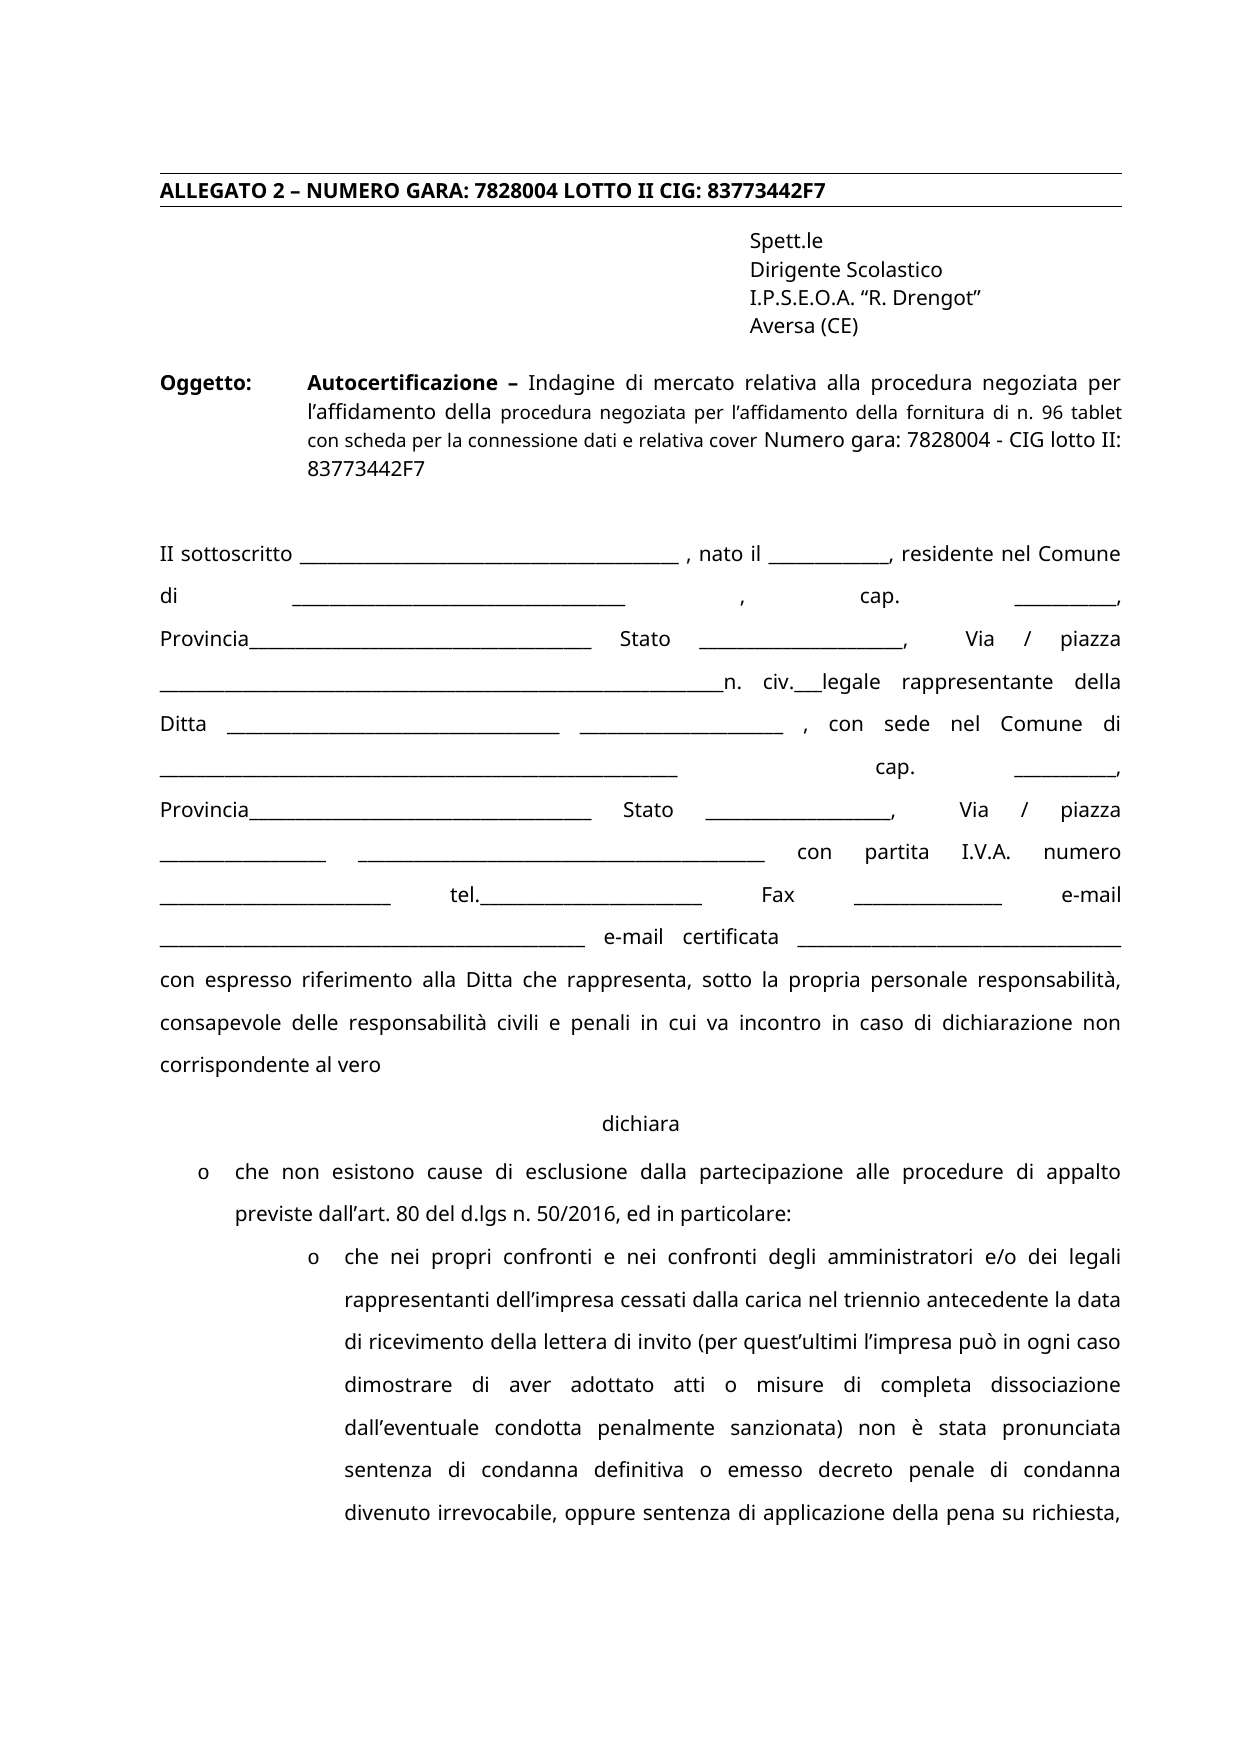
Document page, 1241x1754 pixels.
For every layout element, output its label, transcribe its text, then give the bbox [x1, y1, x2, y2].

text dichiara [159, 1109, 1122, 1138]
list che non esistono cause di esclusione dalla partecipazione alle procedure di appalto previste dall’art. 80 del d.lgs n. 50/2016, ed in particolare: [197, 1157, 1122, 1228]
text Spett.le [749, 226, 1122, 255]
text I.P.S.E.O.A. “R. Drengot” [749, 283, 1122, 312]
text Aversa (CE) [749, 312, 1122, 340]
text II sottoscritto _________________________________________ , nato il _____________, residente nel Comune di ____________________________________ , cap. ___________, Provincia_____________________________________ Stato ______________________, Via / piazza _____________________________________________________________n. civ.___legale rappresentante della Ditta ____________________________________ ______________________ , con sede nel Comune di ________________________________________________________ cap. ___________, Provincia_____________________________________ Stato ____________________, Via / piazza __________________ ____________________________________________ con partita I.V.A. numero _________________________ tel.________________________ Fax ________________ e-mail ______________________________________________ e-mail certificata ___________________________________ con espresso riferimento alla Ditta che rappresenta, sotto la propria personale responsabilità, consapevole delle responsabilità civili e penali in cui va incontro in caso di dichiarazione non corrispondente al vero [159, 539, 1122, 1079]
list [307, 1242, 1122, 1526]
text ALLEGATO 2 – NUMERO GARA: 7828004 LOTTO II CIG: 83773442F7 [159, 174, 1122, 207]
text Dirigente Scolastico [749, 255, 1122, 283]
text Oggetto: Autocertificazione – Indagine di mercato relativa alla procedura negoziata per l’affidamento della procedura negoziata per l’affidamento della fornitura di n. 96 tablet con scheda per la connessione dati e relativa cover Numero gara: 7828004 - CIG lotto II: 83773442F7 [159, 368, 1122, 482]
